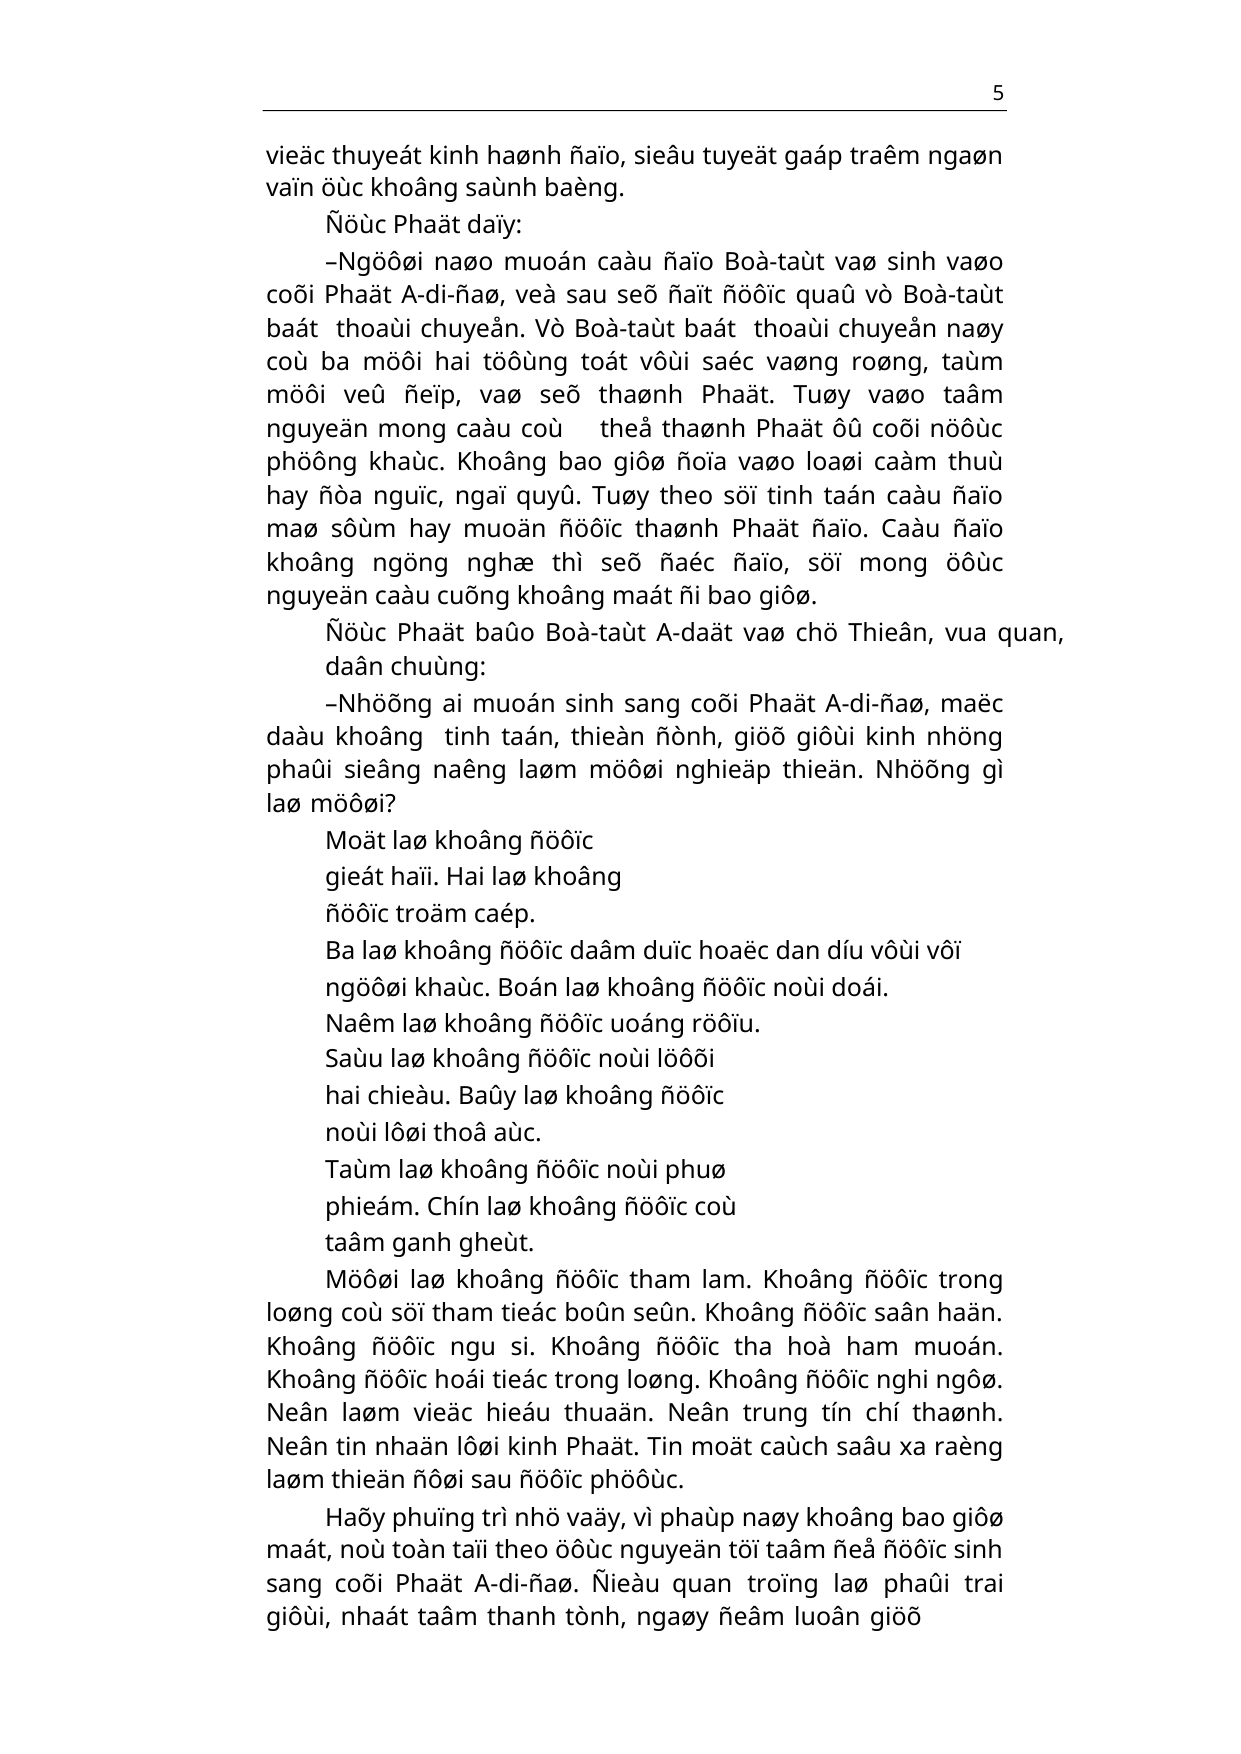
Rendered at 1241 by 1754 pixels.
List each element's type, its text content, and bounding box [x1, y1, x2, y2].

text Ba laø khoâng ñöôïc daâm duïc hoaëc dan díu vôùi vôï ngöôøi khaùc. Boán laø khoâng ñöôïc noùi doái. [325, 933, 984, 1003]
text vieäc thuyeát kinh haønh ñaïo, sieâu tuyeät gaáp traêm ngaøn vaïn öùc khoâng saùnh baèng. [266, 137, 1004, 204]
text –Nhöõng ai muoán sinh sang coõi Phaät A-di-ñaø, maëc daàu khoâng tinh taán, thieàn ñònh, giöõ giôùi kinh nhöng phaûi sieâng naêng laøm möôøi nghieäp thieän. Nhöõng gì laø möôøi? [266, 686, 1004, 820]
text Saùu laø khoâng ñöôïc noùi löôõi hai chieàu. Baûy laø khoâng ñöôïc noùi lôøi thoâ aùc. [325, 1041, 738, 1149]
text Haõy phuïng trì nhö vaäy, vì phaùp naøy khoâng bao giôø maát, noù toàn taïi theo öôùc nguyeän töï taâm ñeå ñöôïc sinh sang coõi Phaät A-di-ñaø. Ñieàu quan troïng laø phaûi trai giôùi, nhaát taâm thanh tònh, ngaøy ñeâm luoân giöõ [266, 1499, 1004, 1633]
text 5 [175, 78, 1004, 107]
text Taùm laø khoâng ñöôïc noùi phuø phieám. Chín laø khoâng ñöôïc coù taâm ganh gheùt. [325, 1151, 738, 1259]
text Naêm laø khoâng ñöôïc uoáng röôïu. [325, 1006, 1065, 1038]
text –Ngöôøi naøo muoán caàu ñaïo Boà-taùt vaø sinh vaøo coõi Phaät A-di-ñaø, veà sau seõ ñaït ñöôïc quaû vò Boà-taùt baát thoaùi chuyeån. Vò Boà-taùt baát thoaùi chuyeån naøy coù ba möôi hai töôùng toát vôùi saéc vaøng roøng, taùm möôi veû ñeïp, vaø seõ thaønh Phaät. Tuøy vaøo taâm nguyeän mong caàu coù theå thaønh Phaät ôû coõi nöôùc phöông khaùc. Khoâng bao giôø ñoïa vaøo loaøi caàm thuù hay ñòa nguïc, ngaï quyû. Tuøy theo söï tinh taán caàu ñaïo maø sôùm hay muoän ñöôïc thaønh Phaät ñaïo. Caàu ñaïo khoâng ngöng nghæ thì seõ ñaéc ñaïo, söï mong öôùc nguyeän caàu cuõng khoâng maát ñi bao giôø. [266, 244, 1004, 612]
text Ñöùc Phaät daïy: [325, 207, 1065, 241]
text Ñöùc Phaät baûo Boà-taùt A-daät vaø chö Thieân, vua quan, daân chuùng: [325, 615, 1065, 683]
text Möôøi laø khoâng ñöôïc tham lam. Khoâng ñöôïc trong loøng coù söï tham tieác boûn seûn. Khoâng ñöôïc saân haän. Khoâng ñöôïc ngu si. Khoâng ñöôïc tha hoà ham muoán. Khoâng ñöôïc hoái tieác trong loøng. Khoâng ñöôïc nghi ngôø. Neân laøm vieäc hieáu thuaän. Neân trung tín chí thaønh. Neân tin nhaän lôøi kinh Phaät. Tin moät caùch saâu xa raèng laøm thieän ñôøi sau ñöôïc phöôùc. [266, 1262, 1004, 1496]
text Moät laø khoâng ñöôïc gieát haïi. Hai laø khoâng ñöôïc troäm caép. [325, 822, 650, 930]
